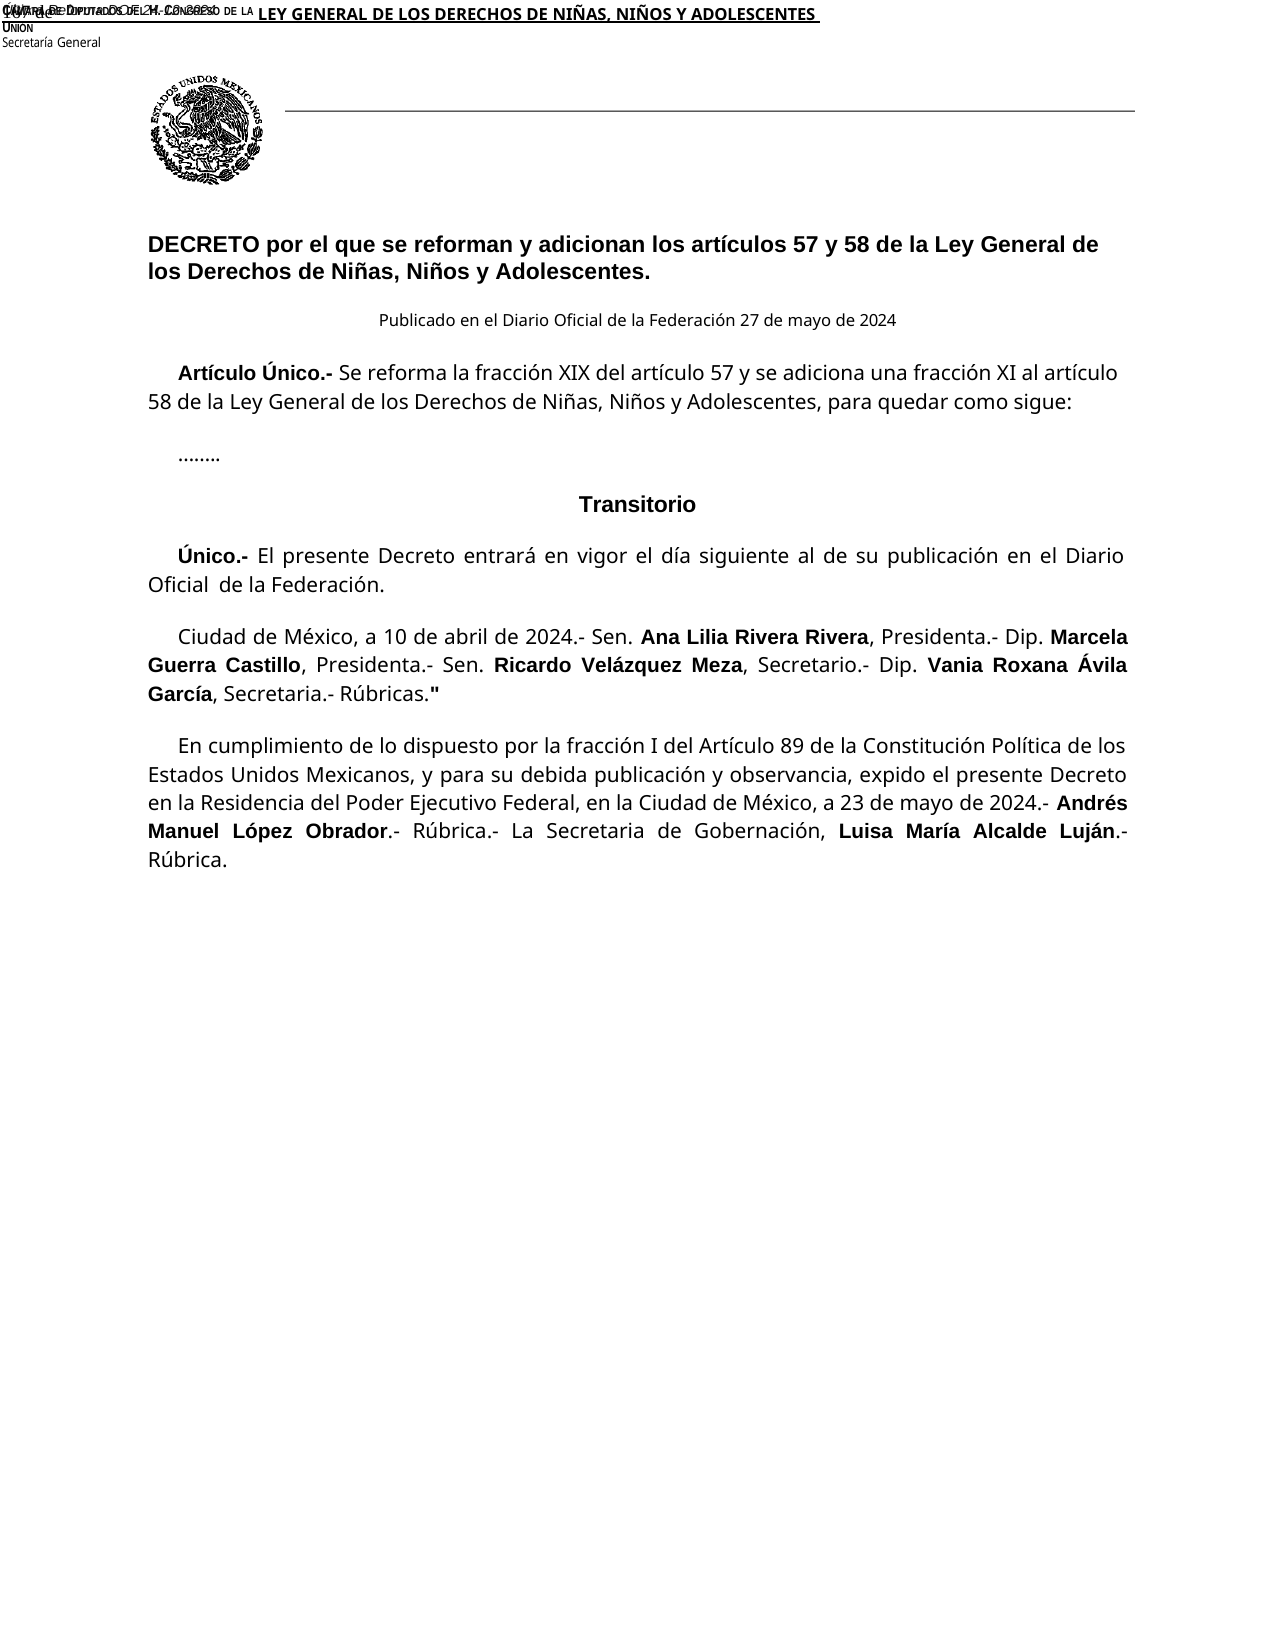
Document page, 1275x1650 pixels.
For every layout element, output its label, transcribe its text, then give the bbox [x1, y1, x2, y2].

text Artículo Único.- Se reforma la fracción XIX del artículo 57 y se adiciona una fracción XI al artículo 58 de la Ley General de los Derechos de Niñas, Niños y Adolescentes, para quedar como sigue: [148, 358, 1124, 415]
text Ciudad de México, a 10 de abril de 2024.- Sen. Ana Lilia Rivera Rivera, Presidenta.- Dip. Marcela Guerra Castillo, Presidenta.- Sen. Ricardo Velázquez Meza, Secretario.- Dip. Vania Roxana Ávila García, Secretaria.- Rúbricas." [148, 622, 1128, 707]
text Único.- El presente Decreto entrará en vigor el día siguiente al de su publicación en el Diario Oficial de la Federación. [148, 541, 1126, 598]
subtitle Transitorio [197, 491, 1079, 517]
text En cumplimiento de lo dispuesto por la fracción I del Artículo 89 de la Constitución Política de los Estados Unidos Mexicanos, y para su debida publicación y observancia, expido el presente Decreto en la Residencia del Poder Ejecutivo Federal, en la Ciudad de México, a 23 de mayo de 2024.- Andrés Manuel López Obrador.- Rúbrica.- La Secretaria de Gobernación, Luisa María Alcalde Luján.- Rúbrica. [148, 731, 1128, 873]
text …….. [178, 439, 1162, 467]
subtitle DECRETO por el que se reforman y adicionan los artículos 57 y 58 de la Ley General de los Derechos de Niñas, Niños y Adolescentes. [148, 231, 1124, 284]
text Publicado en el Diario Oficial de la Federación 27 de mayo de 2024 [196, 308, 1079, 331]
picture [150, 75, 263, 185]
